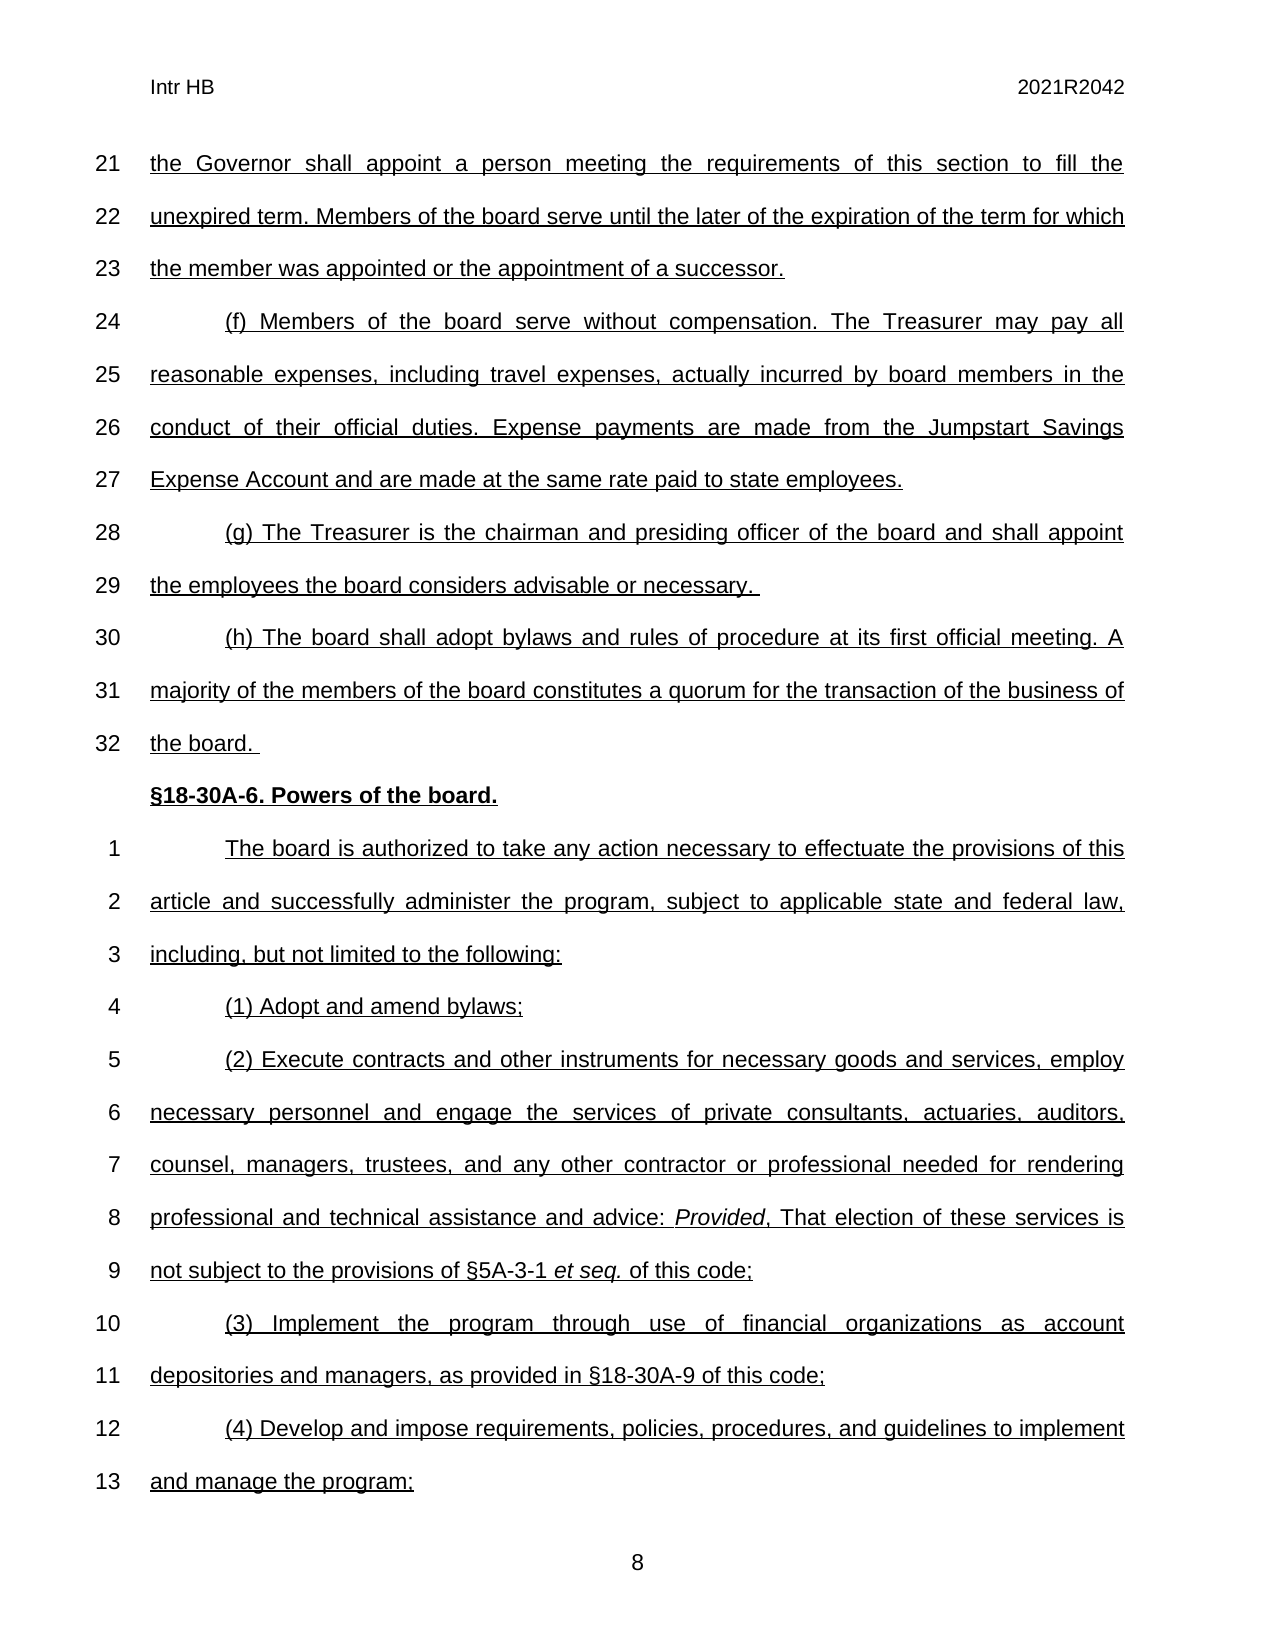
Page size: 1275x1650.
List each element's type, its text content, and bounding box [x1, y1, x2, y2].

text (2) Execute contracts and other instruments for necessary goods and services, employ necessary personnel and engage the services of private consultants, actuaries, auditors, counsel, managers, trustees, and any other contractor or professional needed for rendering professional and technical assistance and advice: Provided, That election of these services is not subject to the provisions of §5A-3-1 et seq. of this code; [150, 1046, 1125, 1121]
text (2) Execute contracts and other instruments for necessary goods and services, employ necessary personnel and engage the services of private consultants, actuaries, auditors, counsel, managers, trustees, and any other contractor or professional needed for rendering professional and technical assistance and advice: Provided, That election of these services is not subject to the provisions of §5A-3-1 et seq. of this code; [150, 1123, 1125, 1227]
text (2) Execute contracts and other instruments for necessary goods and services, employ necessary personnel and engage the services of private consultants, actuaries, auditors, counsel, managers, trustees, and any other contractor or professional needed for rendering professional and technical assistance and advice: Provided, That election of these services is not subject to the provisions of §5A-3-1 et seq. of this code; [150, 1228, 1125, 1283]
text (3) Implement the program through use of financial organizations as account depositories and managers, as provided in §18-30A-9 of this code; [150, 1309, 1125, 1389]
text (h) The board shall adopt bylaws and rules of procedure at its first official meeting. A majority of the members of the board constitutes a quorum for the transaction of the business of the board. [150, 701, 1125, 756]
text (4) Develop and impose requirements, policies, procedures, and guidelines to implement and manage the program; [150, 1415, 1125, 1494]
text The board is authorized to take any action necessary to effectuate the provisions of this article and successfully administer the program, subject to applicable state and federal law, including, but not limited to the following: [150, 912, 1125, 967]
subtitle §18-30A-6. Powers of the board. [150, 782, 1125, 809]
text (f) Members of the board serve without compensation. The Treasurer may pay all reasonable expenses, including travel expenses, actually incurred by board members in the conduct of their official duties. Expense payments are made from the Jumpstart Savings Expense Account and are made at the same rate paid to state employees. [150, 385, 1125, 493]
text (h) The board shall adopt bylaws and rules of procedure at its first official meeting. A majority of the members of the board constitutes a quorum for the transaction of the business of the board. [150, 624, 1125, 700]
text (1) Adopt and amend bylaws; [150, 993, 1125, 1020]
text (g) The Treasurer is the chairman and presiding officer of the board and shall appoint the employees the board considers advisable or necessary. [150, 519, 1125, 598]
text (f) Members of the board serve without compensation. The Treasurer may pay all reasonable expenses, including travel expenses, actually incurred by board members in the conduct of their official duties. Expense payments are made from the Jumpstart Savings Expense Account and are made at the same rate paid to state employees. [150, 308, 1125, 384]
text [150, 150, 1125, 225]
text The board is authorized to take any action necessary to effectuate the provisions of this article and successfully administer the program, subject to applicable state and federal law, including, but not limited to the following: [150, 835, 1125, 911]
